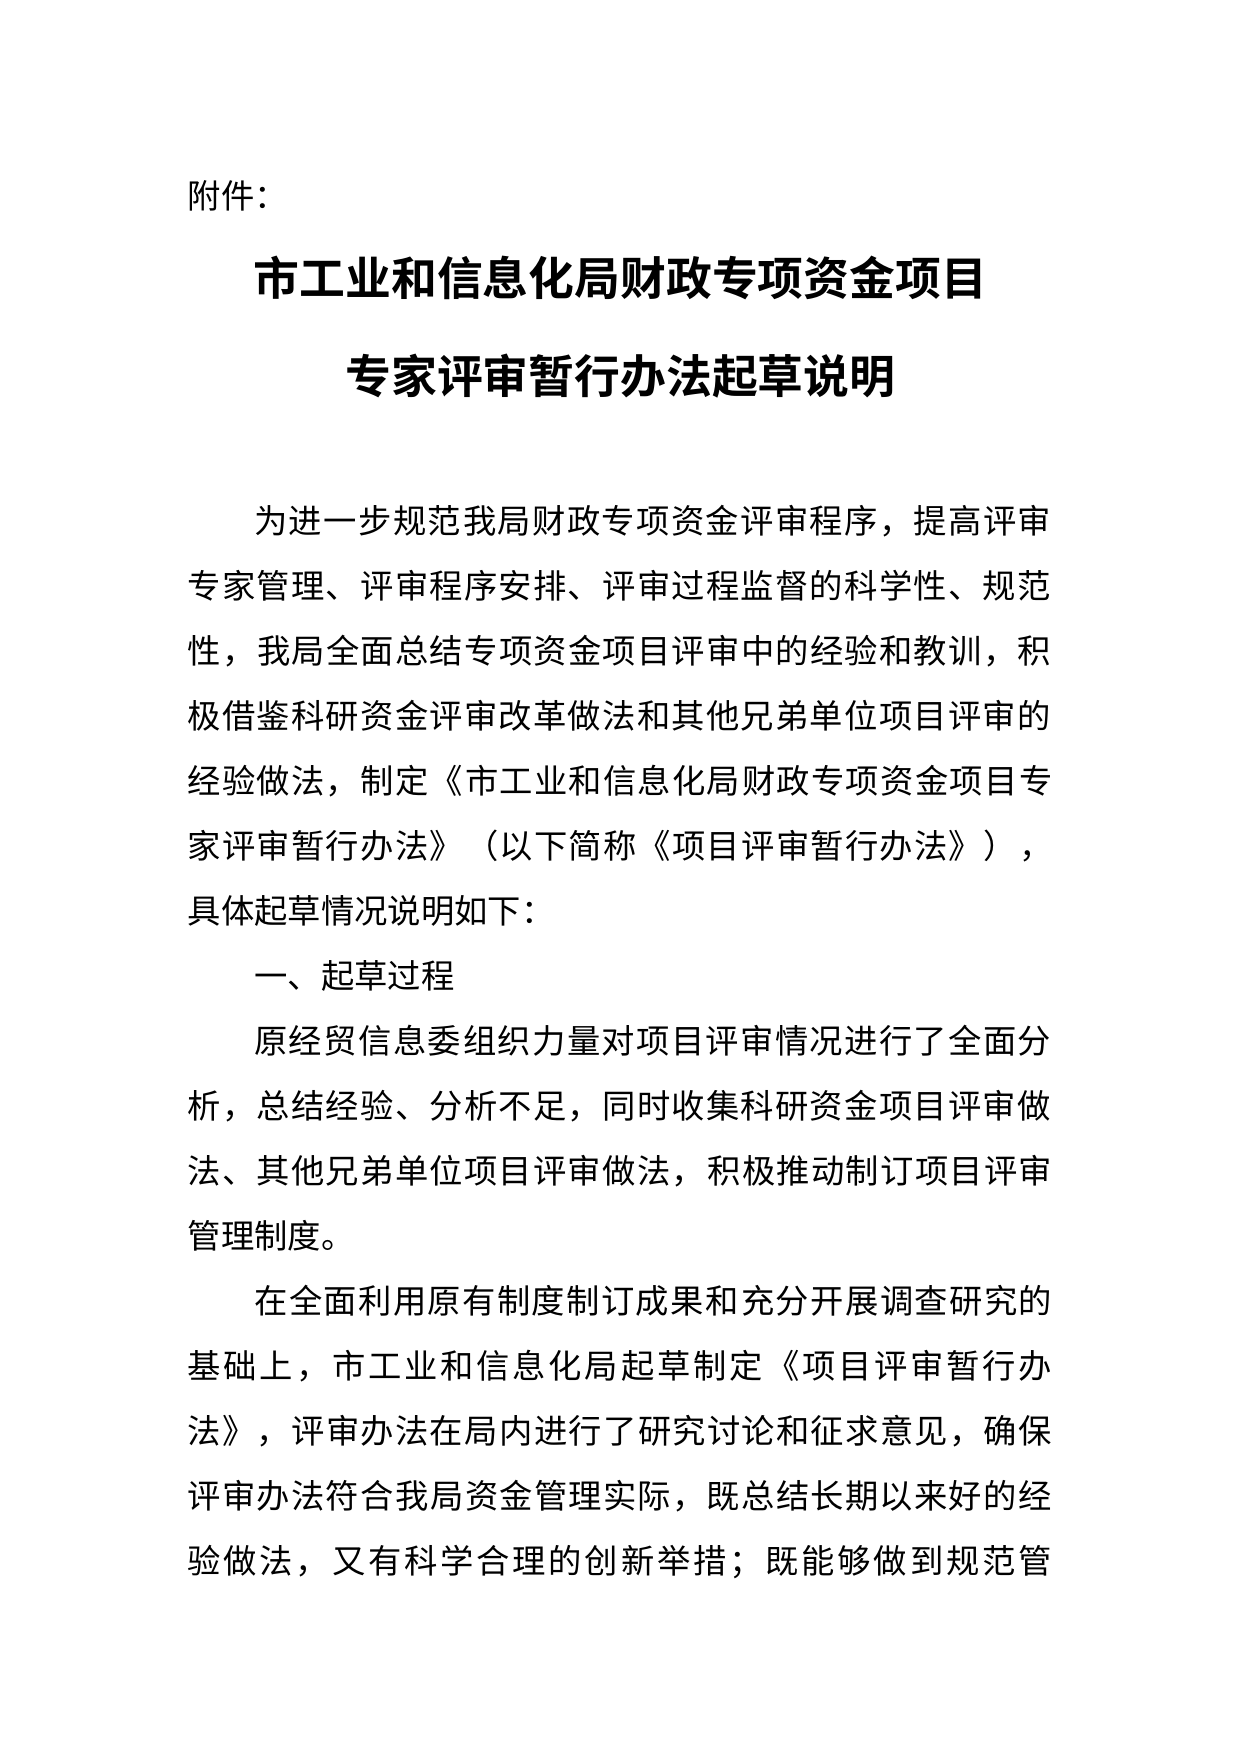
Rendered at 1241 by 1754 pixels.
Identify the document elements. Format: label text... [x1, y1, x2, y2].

text 原经贸信息委组织力量对项目评审情况进行了全面分析，总结经验、分析不足，同时收集科研资金项目评审做法、其他兄弟单位项目评审做法，积极推动制订项目评审管理制度。 [187, 1007, 1053, 1267]
text 市工业和信息化局财政专项资金项目 [187, 227, 1053, 324]
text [187, 1267, 1053, 1592]
text 一、起草过程 [187, 942, 1053, 1007]
text 为进一步规范我局财政专项资金评审程序，提高评审专家管理、评审程序安排、评审过程监督的科学性、规范性，我局全面总结专项资金项目评审中的经验和教训，积极借鉴科研资金评审改革做法和其他兄弟单位项目评审的经验做法，制定《市工业和信息化局财政专项资金项目专家评审暂行办法》（以下简称《项目评审暂行办法》），具体起草情况说明如下： [187, 487, 1053, 942]
text 专家评审暂行办法起草说明 [187, 324, 1053, 422]
text 附件： [187, 162, 1053, 227]
